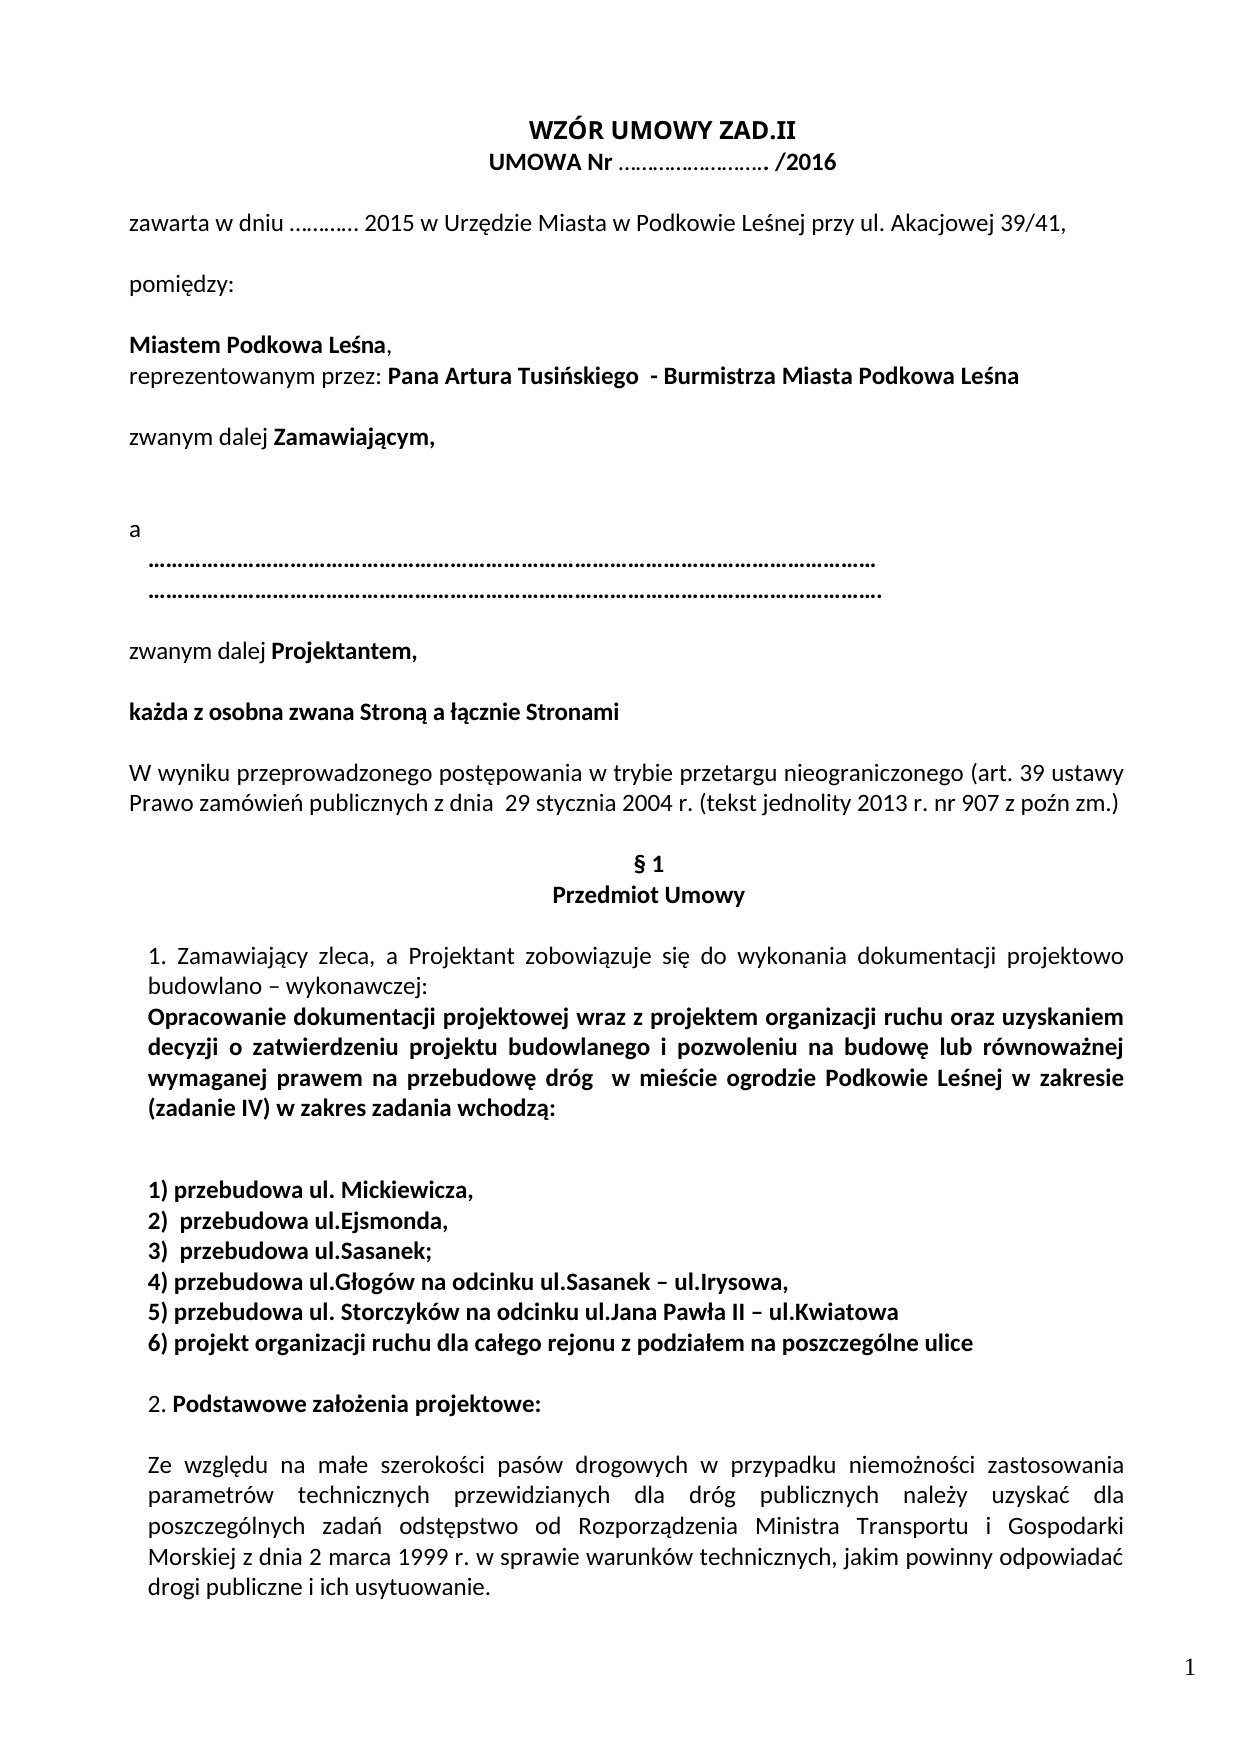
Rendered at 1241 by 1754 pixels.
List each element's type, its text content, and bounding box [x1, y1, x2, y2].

text W wyniku przeprowadzonego postępowania w trybie przetargu nieograniczonego (art. 39 ustawy Prawo zamówień publicznych z dnia 29 stycznia 2004 r. (tekst jednolity 2013 r. nr 907 z poźn zm.) [129, 757, 1125, 818]
list Ze względu na małe szerokości pasów drogowych w przypadku niemożności zastosowania parametrów technicznych przewidzianych dla dróg publicznych należy uzyskać dla poszczególnych zadań odstępstwo od Rozporządzenia Ministra Transportu i Gospodarki Morskiej z dnia 2 marca 1999 r. w sprawie warunków technicznych, jakim powinny odpowiadać drogi publiczne i ich usytuowanie. [148, 1449, 1125, 1602]
text Przedmiot Umowy [172, 879, 1125, 909]
list 1. Zamawiający zleca, a Projektant zobowiązuje się do wykonania dokumentacji projektowo budowlano – wykonawczej: [148, 940, 1125, 1001]
list Opracowanie dokumentacji projektowej wraz z projektem organizacji ruchu oraz uzyskaniem decyzji o zatwierdzeniu projektu budowlanego i pozwoleniu na budowę lub równoważnej wymaganej prawem na przebudowę dróg w mieście ogrodzie Podkowie Leśnej w zakresie (zadanie IV) w zakres zadania wchodzą: [148, 1001, 1125, 1123]
text ……………………………………………………………………………………………………………. [148, 574, 1125, 604]
text UMOWA Nr …………………….. /2016 [129, 146, 1196, 177]
list 1) przebudowa ul. Mickiewicza, [148, 1174, 1125, 1205]
text reprezentowanym przez: Pana Artura Tusińskiego - Burmistrza Miasta Podkowa Leśna [129, 360, 1125, 391]
text a [129, 513, 1125, 543]
text zwanym dalej Projektantem, [129, 635, 1125, 665]
text 5) przebudowa ul. Storczyków na odcinku ul.Jana Pawła II – ul.Kwiatowa [148, 1297, 1240, 1327]
text zawarta w dniu ………… 2015 w Urzędzie Miasta w Podkowie Leśnej przy ul. Akacjowej 39/41, [129, 207, 1125, 238]
text § 1 [172, 848, 1125, 879]
text Miastem Podkowa Leśna, [129, 329, 1125, 360]
list 2. Podstawowe założenia projektowe: [148, 1388, 1125, 1419]
text zwanym dalej Zamawiającym, [129, 421, 1125, 452]
text 4) przebudowa ul.Głogów na odcinku ul.Sasanek – ul.Irysowa, [148, 1266, 1214, 1297]
text pomiędzy: [129, 268, 1125, 299]
text każda z osobna zwana Stroną a łącznie Stronami [129, 696, 1125, 726]
text 3) przebudowa ul.Sasanek; [148, 1236, 1214, 1266]
list 2) przebudowa ul.Ejsmonda, [148, 1205, 1125, 1236]
text WZÓR UMOWY ZAD.II [129, 112, 1196, 146]
list 6) projekt organizacji ruchu dla całego rejonu z podziałem na poszczególne ulice [148, 1327, 1125, 1358]
text …………………………………………………………………………………………………………… [148, 543, 1125, 574]
